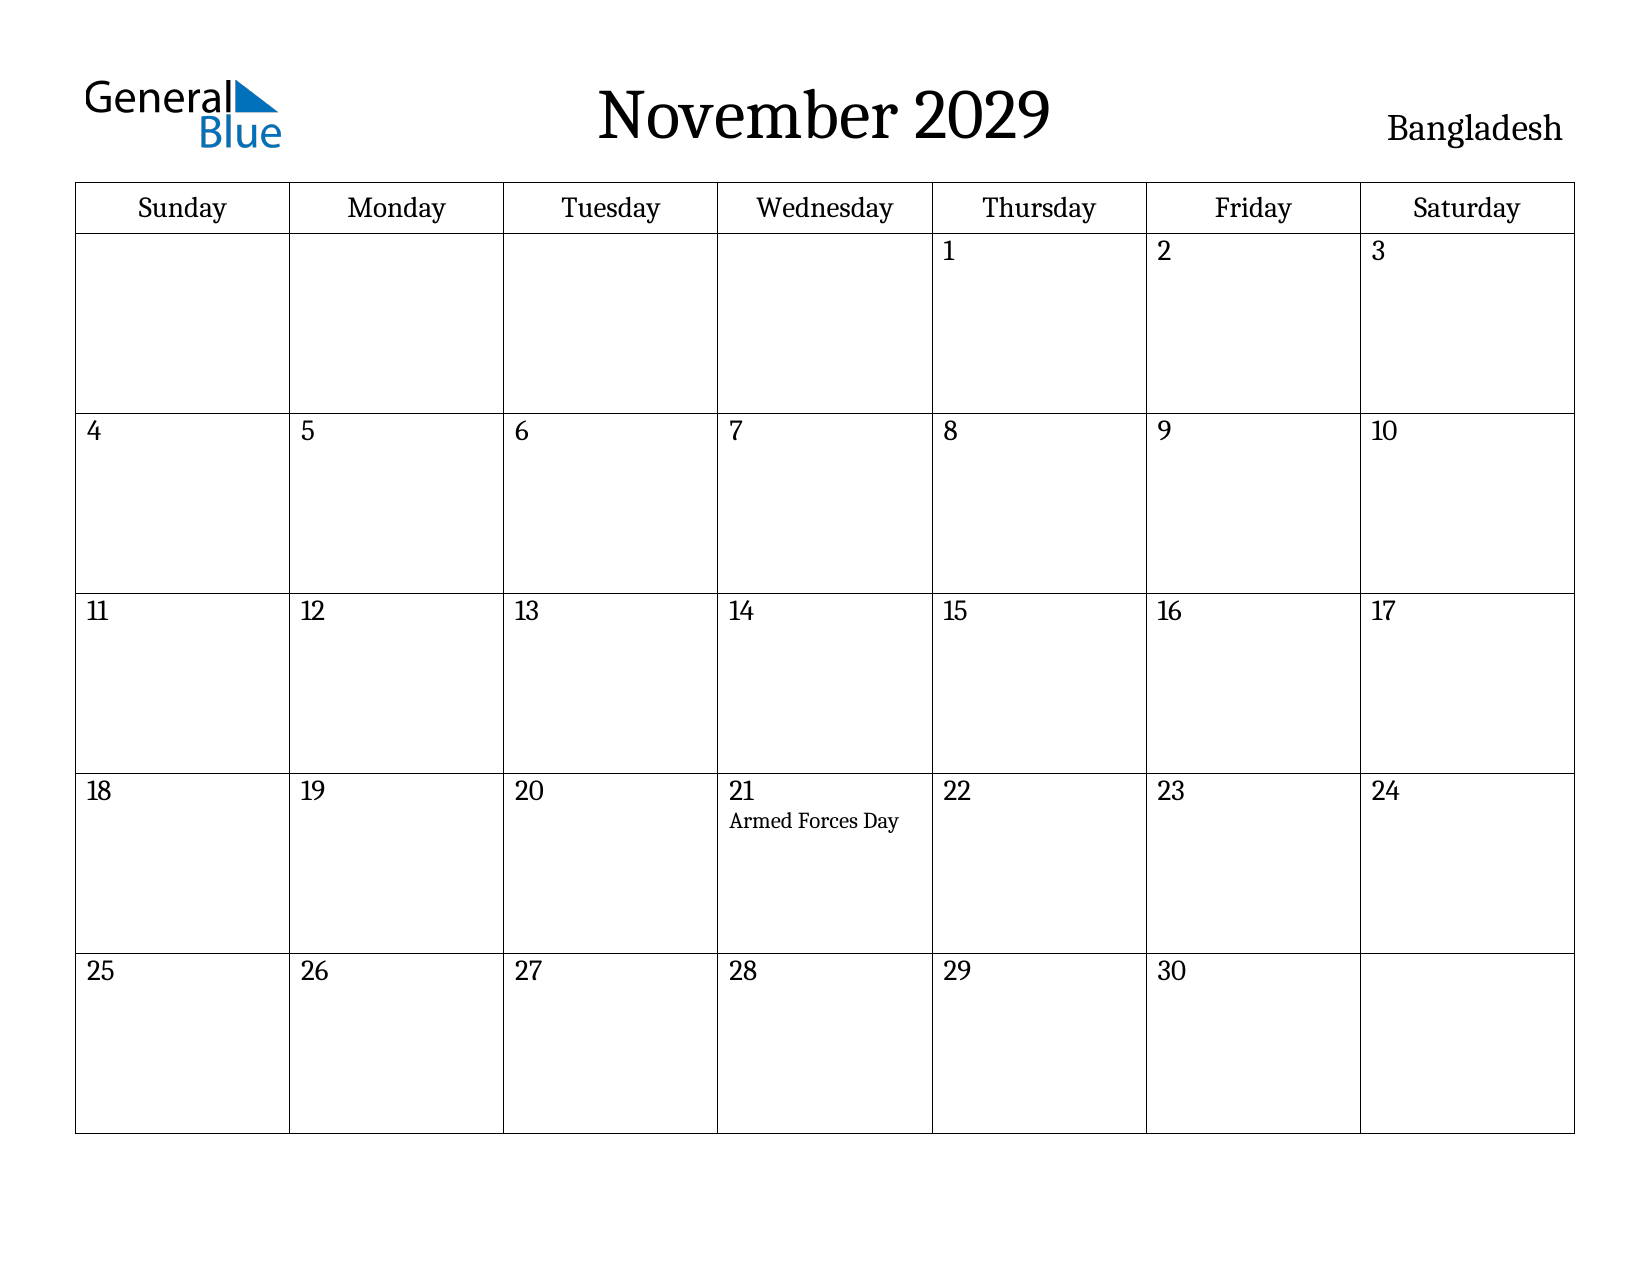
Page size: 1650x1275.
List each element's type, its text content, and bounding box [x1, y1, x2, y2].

table_cell Wednesday [718, 183, 932, 233]
table_cell [76, 988, 289, 1133]
table_cell 25 [76, 954, 289, 987]
table_cell 13 [504, 594, 717, 627]
table_cell [76, 808, 289, 953]
table_cell [718, 234, 932, 267]
table_cell 10 [1361, 414, 1574, 447]
table_header [76, 75, 503, 182]
table_cell [1147, 267, 1360, 413]
table_cell 1 [933, 234, 1146, 267]
table_cell 18 [76, 774, 289, 807]
table_cell [1147, 627, 1360, 773]
table_cell 22 [933, 774, 1146, 807]
table_header November 2029 [504, 75, 1146, 182]
table_cell [718, 988, 932, 1133]
table_cell 2 [1147, 234, 1360, 267]
table_cell 9 [1147, 414, 1360, 447]
table_cell [290, 988, 503, 1133]
table_cell [1147, 808, 1360, 953]
table_cell [76, 448, 289, 593]
table_cell [933, 808, 1146, 953]
table_cell Tuesday [504, 183, 717, 233]
table_cell 14 [718, 594, 932, 627]
table_cell [933, 627, 1146, 773]
table_cell [1147, 448, 1360, 593]
table_cell [1361, 448, 1574, 593]
table_cell [76, 627, 289, 773]
table_cell 4 [76, 414, 289, 447]
table_cell 28 [718, 954, 932, 987]
table_cell 3 [1361, 234, 1574, 267]
table_cell 30 [1147, 954, 1360, 987]
table_cell [718, 267, 932, 413]
table_cell Thursday [933, 183, 1146, 233]
table_cell 16 [1147, 594, 1360, 627]
table_cell [718, 627, 932, 773]
table_cell [933, 448, 1146, 593]
table_cell [290, 627, 503, 773]
table_header Bangladesh [1146, 75, 1574, 182]
table_cell [504, 627, 717, 773]
table_cell 12 [290, 594, 503, 627]
table_cell [1361, 954, 1574, 987]
table_cell 29 [933, 954, 1146, 987]
table_cell [1361, 808, 1574, 953]
table_cell [1361, 267, 1574, 413]
table_cell [504, 988, 717, 1133]
table_cell [290, 448, 503, 593]
picture [86, 80, 281, 148]
table_cell 19 [290, 774, 503, 807]
table_cell 23 [1147, 774, 1360, 807]
table_cell [1361, 988, 1574, 1133]
table_cell [933, 267, 1146, 413]
table_cell [76, 267, 289, 413]
table_cell 5 [290, 414, 503, 447]
table_cell 8 [933, 414, 1146, 447]
table_cell [1361, 627, 1574, 773]
table_cell 6 [504, 414, 717, 447]
table_cell Friday [1147, 183, 1360, 233]
table_cell Saturday [1361, 183, 1574, 233]
table_cell [718, 448, 932, 593]
table_cell [290, 234, 503, 267]
table_cell [76, 234, 289, 267]
table_cell Sunday [76, 183, 289, 233]
table_cell [504, 234, 717, 267]
table_cell 27 [504, 954, 717, 987]
table_cell 20 [504, 774, 717, 807]
table_cell 11 [76, 594, 289, 627]
table_cell [290, 808, 503, 953]
table_cell [290, 267, 503, 413]
table_cell 21 [718, 774, 932, 807]
table_cell Monday [290, 183, 503, 233]
table_cell 17 [1361, 594, 1574, 627]
table_cell 7 [718, 414, 932, 447]
table_cell Armed Forces Day [718, 808, 932, 953]
table_cell [504, 448, 717, 593]
table_cell 26 [290, 954, 503, 987]
table_cell [1147, 988, 1360, 1133]
table_cell [933, 988, 1146, 1133]
table_cell [504, 267, 717, 413]
table_cell [504, 808, 717, 953]
table_cell 15 [933, 594, 1146, 627]
table_cell 24 [1361, 774, 1574, 807]
